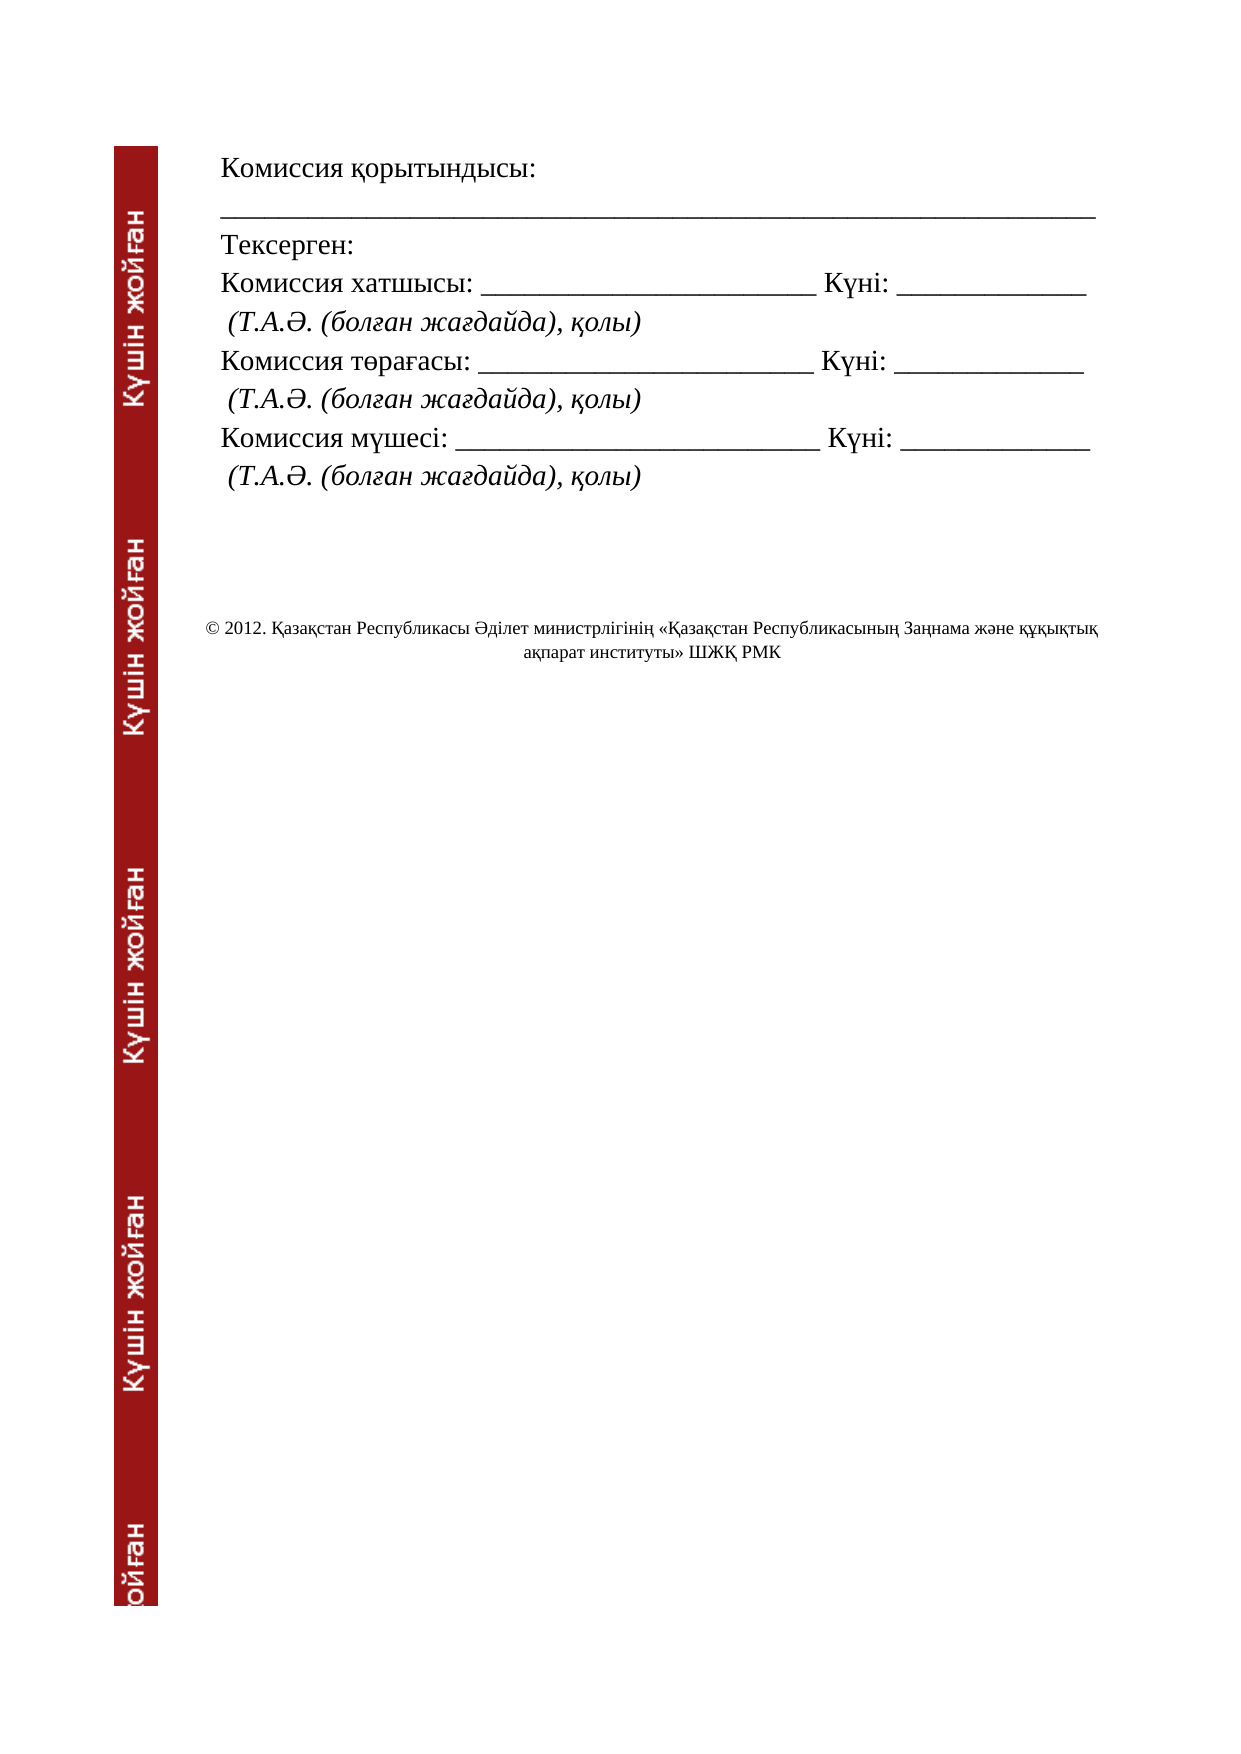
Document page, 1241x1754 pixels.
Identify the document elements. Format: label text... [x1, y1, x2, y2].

text © 2012. Қазақстан Республикасы Әділет министрлігінің «Қазақстан Республикасының Заңнама және құқықтық ақпарат институты» ШЖҚ РМК [112, 617, 1128, 663]
picture [114, 663, 158, 1606]
picture [114, 522, 158, 617]
text Комиссия қорытындысы: ____________________________________________________________ Тексерген: Комиссия хатшысы: _______________________ Күні: _____________ (Т.А.Ә. (болған жағдайда), қолы) Комиссия төрағасы: _______________________ Күні: _____________ (Т.А.Ә. (болған жағдайда), қолы) Комиссия мүшесі: _________________________ Күні: _____________ (Т.А.Ә. (болған жағдайда), қолы) [112, 150, 1128, 522]
picture [114, 146, 158, 150]
